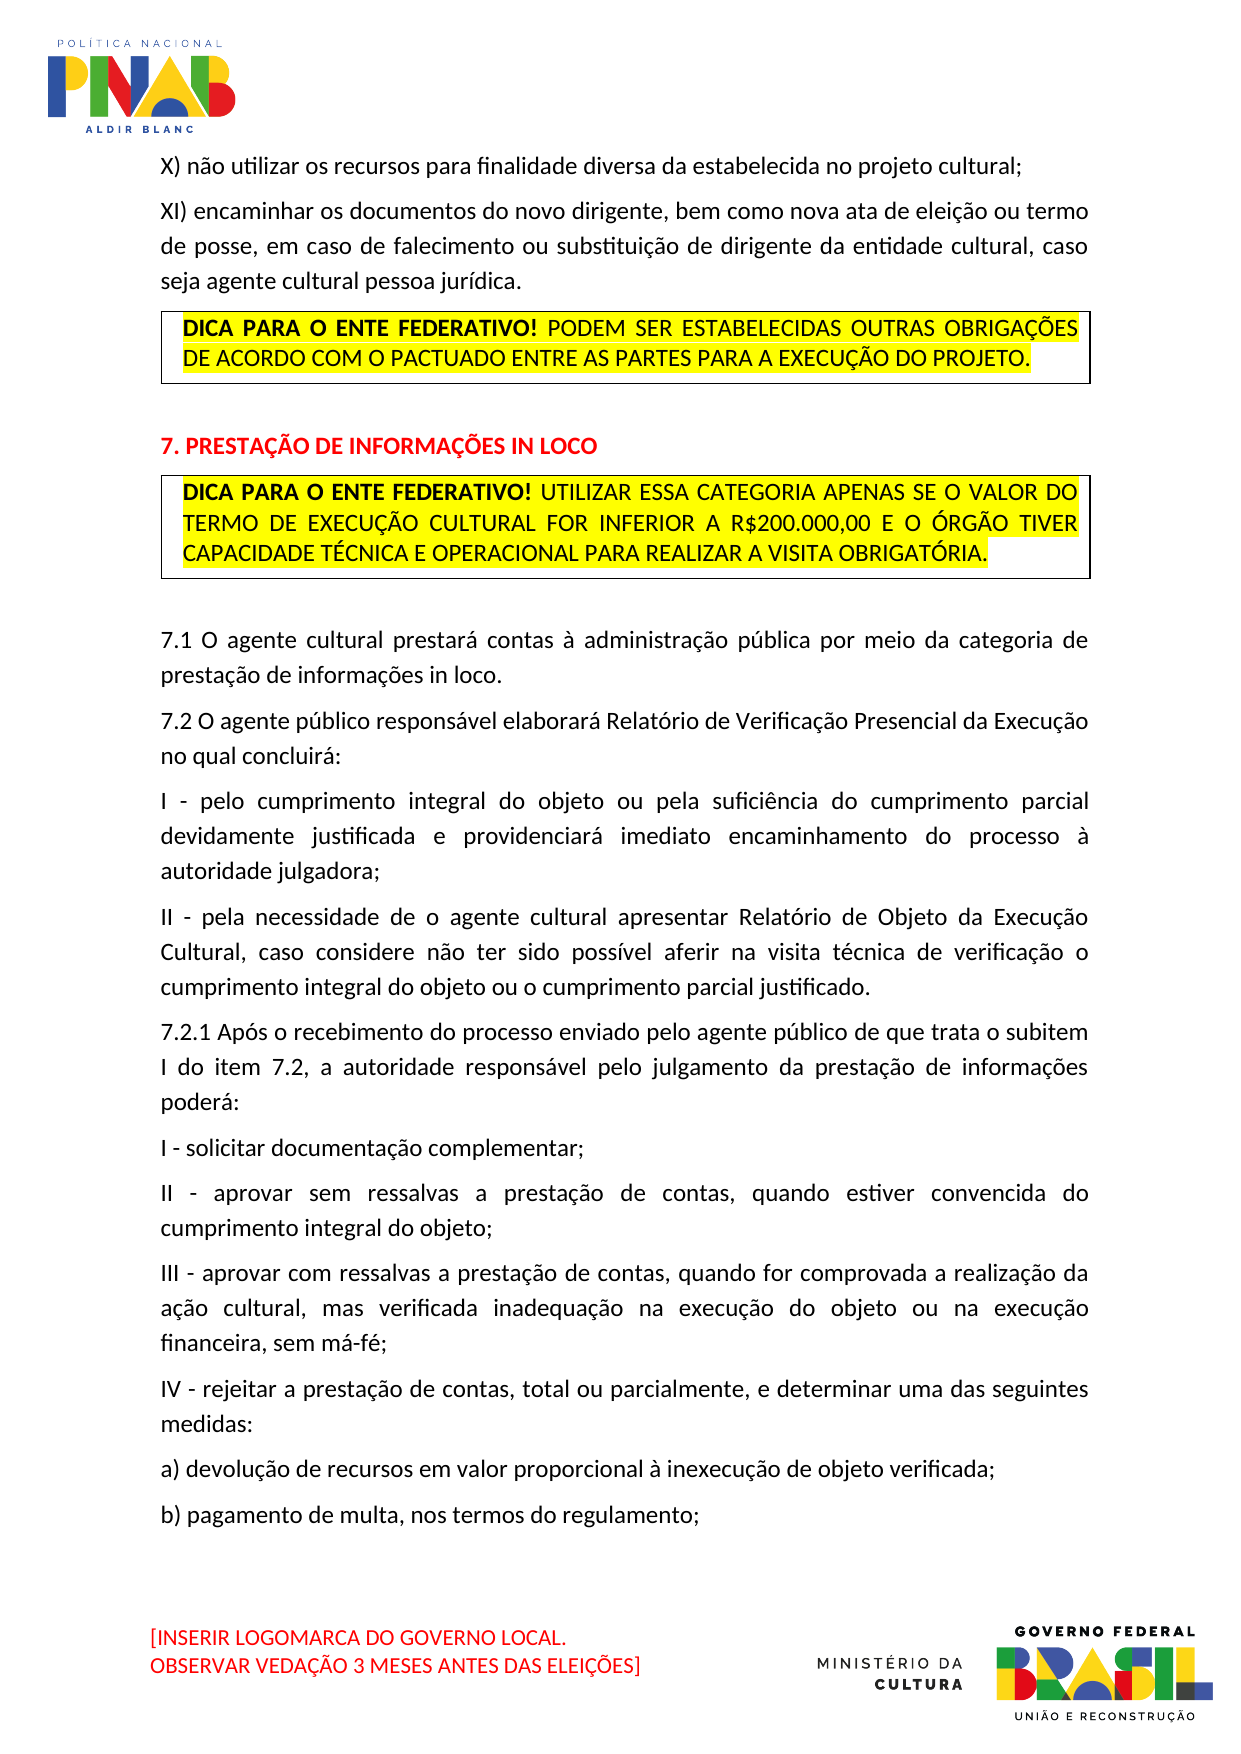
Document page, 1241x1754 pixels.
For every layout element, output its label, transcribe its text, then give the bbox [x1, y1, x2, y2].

table_header DICA PARA O ENTE FEDERATIVO! PODEM SER ESTABELECIDAS OUTRAS OBRIGAÇÕES DE ACORDO COM O PACTUADO ENTRE AS PARTES PARA A EXECUÇÃO DO PROJETO. [162, 312, 1089, 383]
text III - aprovar com ressalvas a prestação de contas, quando for comprovada a realização da ação cultural, mas verificada inadequação na execução do objeto ou na execução financeira, sem má-fé; [160, 1258, 1090, 1358]
text 7.1 O agente cultural prestará contas à administração pública por meio da categoria de prestação de informações in loco. [160, 625, 1090, 690]
text a) devolução de recursos em valor proporcional à inexecução de objeto verificada; [160, 1453, 1090, 1484]
picture [3, 2, 1241, 1752]
text X) não utilizar os recursos para finalidade diversa da estabelecida no projeto cultural; [160, 150, 1090, 181]
text I - pelo cumprimento integral do objeto ou pela suficiência do cumprimento parcial devidamente justificada e providenciará imediato encaminhamento do processo à autoridade julgadora; [160, 786, 1090, 886]
text XI) encaminhar os documentos do novo dirigente, bem como nova ata de eleição ou termo de posse, em caso de falecimento ou substituição de dirigente da entidade cultural, caso seja agente cultural pessoa jurídica. [160, 195, 1090, 296]
text I - solicitar documentação complementar; [160, 1132, 1090, 1162]
text IV - rejeitar a prestação de contas, total ou parcialmente, e determinar uma das seguintes medidas: [160, 1373, 1090, 1438]
text II - pela necessidade de o agente cultural apresentar Relatório de Objeto da Execução Cultural, caso considere não ter sido possível aferir na visita técnica de verificação o cumprimento integral do objeto ou o cumprimento parcial justificado. [160, 901, 1090, 1001]
text 7.2.1 Após o recebimento do processo enviado pelo agente público de que trata o subitem I do item 7.2, a autoridade responsável pelo julgamento da prestação de informações poderá: [160, 1016, 1090, 1117]
table_header DICA PARA O ENTE FEDERATIVO! UTILIZAR ESSA CATEGORIA APENAS SE O VALOR DO TERMO DE EXECUÇÃO CULTURAL FOR INFERIOR A R$200.000,00 E O ÓRGÃO TIVER CAPACIDADE TÉCNICA E OPERACIONAL PARA REALIZAR A VISITA OBRIGATÓRIA. [162, 476, 1089, 578]
text II - aprovar sem ressalvas a prestação de contas, quando estiver convencida do cumprimento integral do objeto; [160, 1177, 1090, 1243]
text b) pagamento de multa, nos termos do regulamento; [160, 1499, 1090, 1529]
text 7. PRESTAÇÃO DE INFORMAÇÕES IN LOCO [160, 430, 1090, 460]
text 7.2 O agente público responsável elaborará Relatório de Verificação Presencial da Execução no qual concluirá: [160, 705, 1090, 771]
